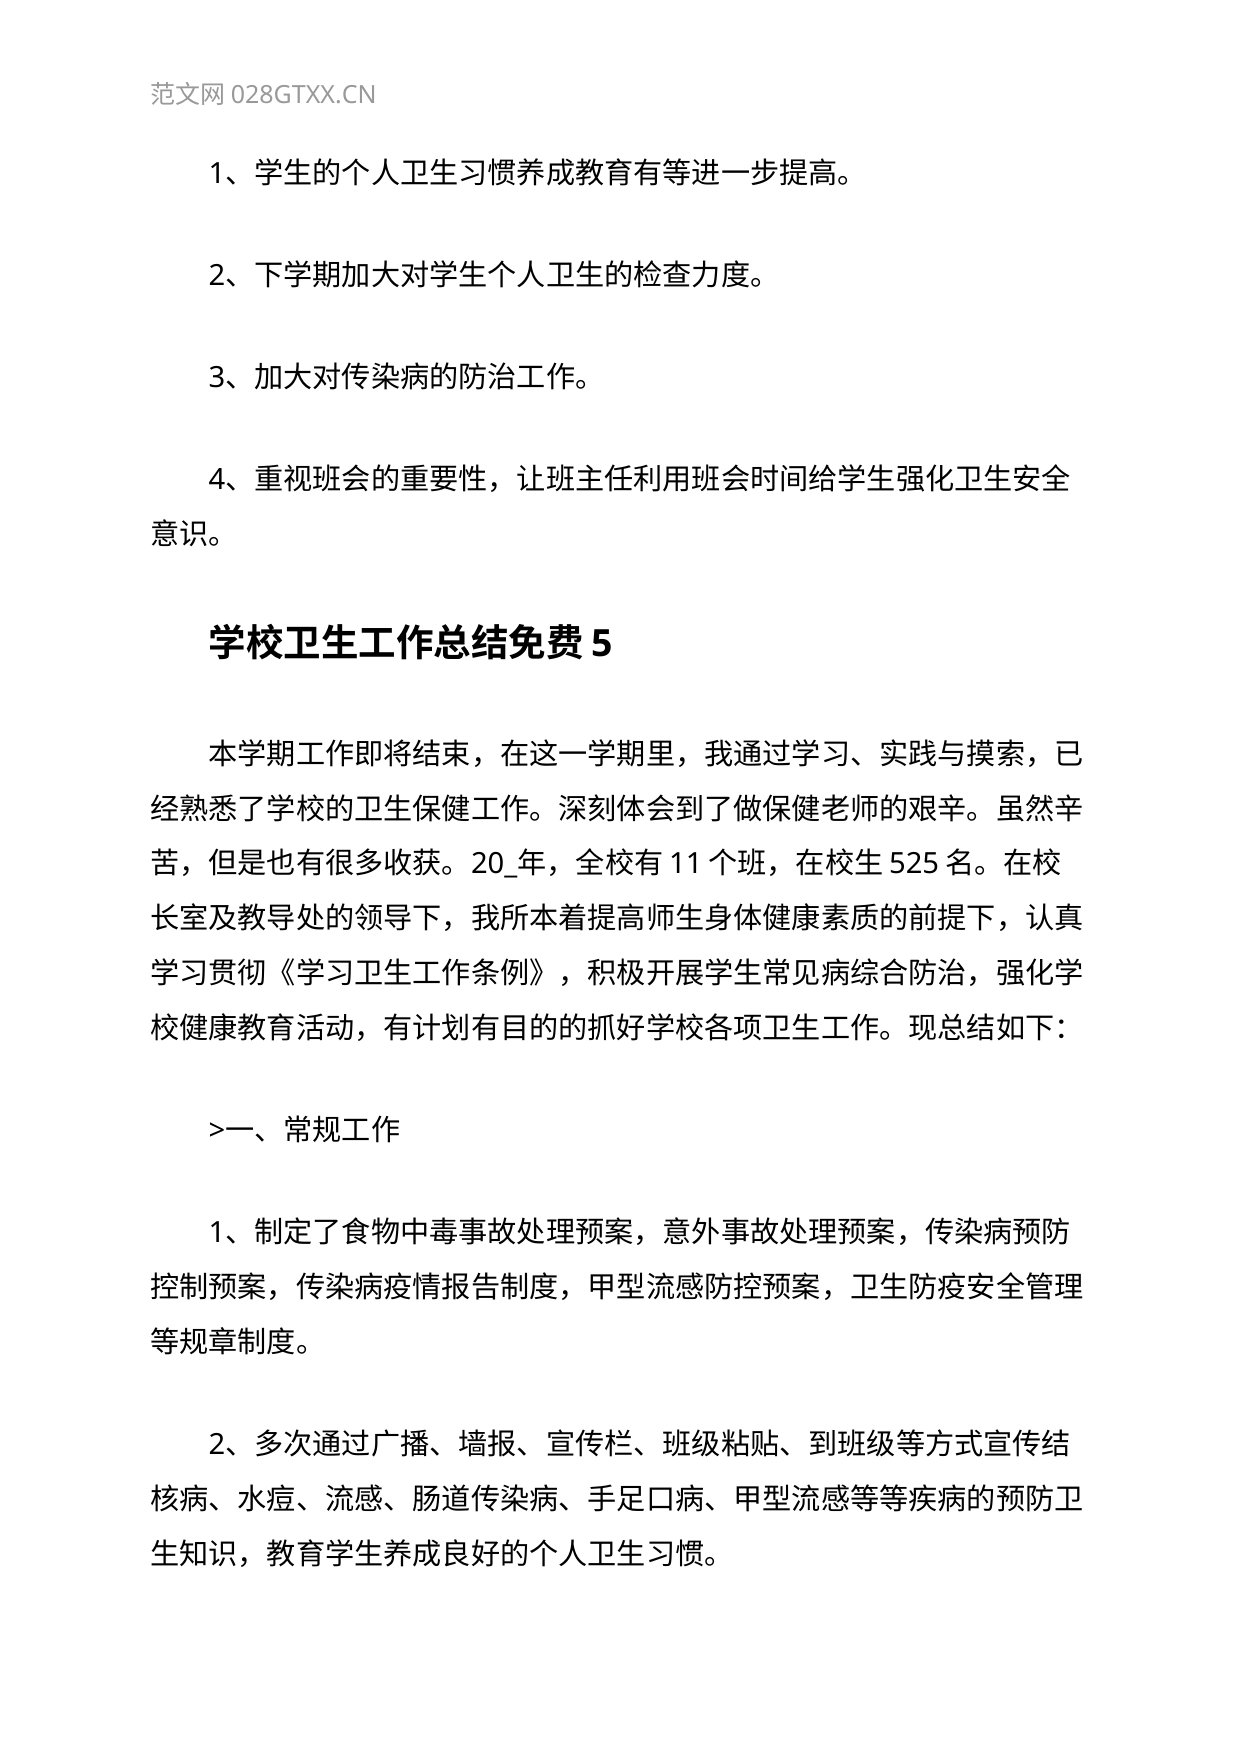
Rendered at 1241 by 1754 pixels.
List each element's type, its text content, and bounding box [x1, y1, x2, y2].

text 1、制定了食物中毒事故处理预案，意外事故处理预案，传染病预防控制预案，传染病疫情报告制度，甲型流感防控预案，卫生防疫安全管理等规章制度。 [150, 1209, 1090, 1361]
text 1、学生的个人卫生习惯养成教育有等进一步提高。 [150, 150, 1090, 192]
text 4、重视班会的重要性，让班主任利用班会时间给学生强化卫生安全意识。 [150, 456, 1090, 553]
text 学校卫生工作总结免费5 [150, 613, 1090, 667]
text >一、常规工作 [150, 1107, 1090, 1149]
text 3、加大对传染病的防治工作。 [150, 354, 1090, 396]
text 2、下学期加大对学生个人卫生的检查力度。 [150, 252, 1090, 294]
text 2、多次通过广播、墙报、宣传栏、班级粘贴、到班级等方式宣传结核病、水痘、流感、肠道传染病、手足口病、甲型流感等等疾病的预防卫生知识，教育学生养成良好的个人卫生习惯。 [150, 1420, 1090, 1572]
text 本学期工作即将结束，在这一学期里，我通过学习、实践与摸索，已经熟悉了学校的卫生保健工作。深刻体会到了做保健老师的艰辛。虽然辛苦，但是也有很多收获。20_年，全校有11个班，在校生525名。在校长室及教导处的领导下，我所本着提高师生身体健康素质的前提下，认真学习贯彻《学习卫生工作条例》，积极开展学生常见病综合防治，强化学校健康教育活动，有计划有目的的抓好学校各项卫生工作。现总结如下： [150, 730, 1090, 1047]
